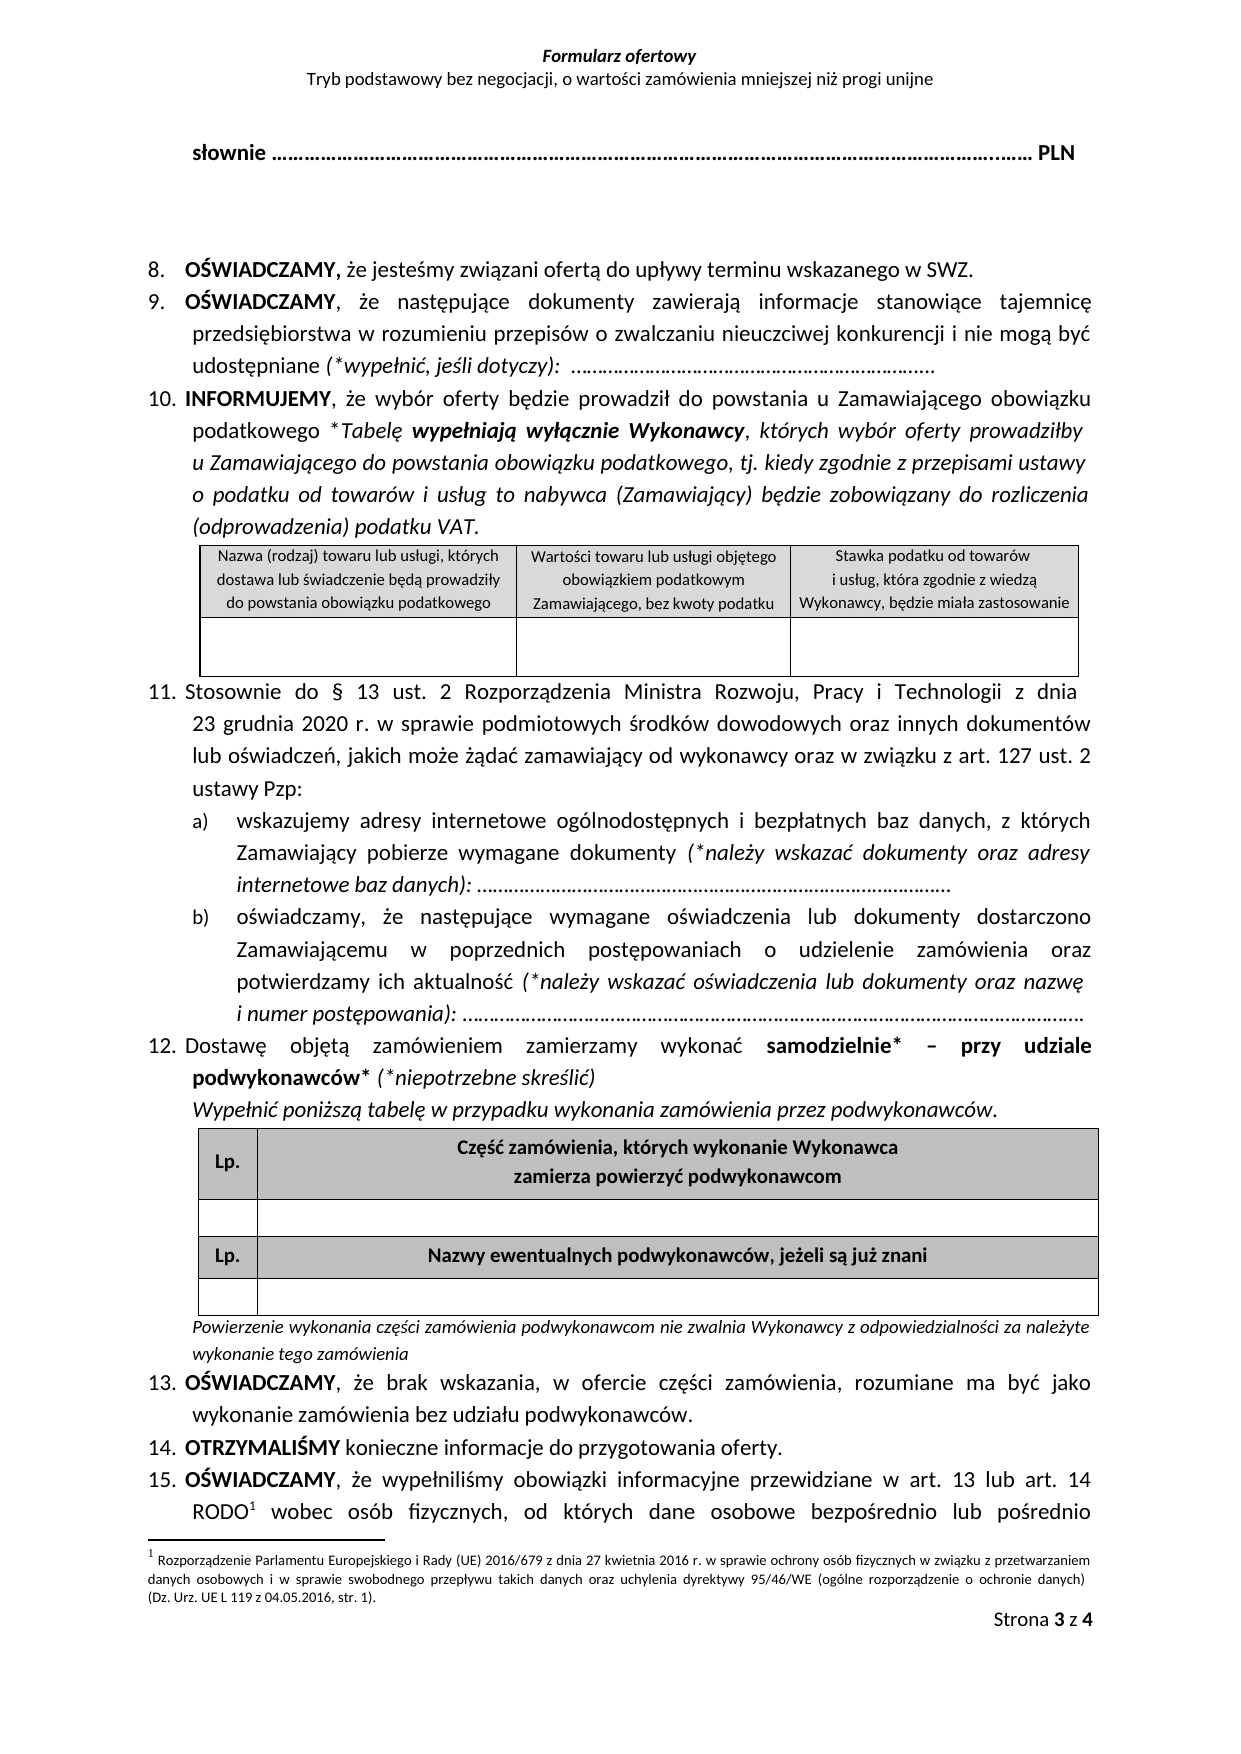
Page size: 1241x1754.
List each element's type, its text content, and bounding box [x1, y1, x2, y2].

table_cell [791, 618, 1078, 676]
table_header Lp. [199, 1129, 257, 1199]
table_header Stawka podatku od towarów i usług, która zgodnie z wiedzą Wykonawcy, będzie miała zastosowanie [791, 546, 1078, 617]
list wskazujemy adresy internetowe ogólnodostępnych i bezpłatnych baz danych, z których Zamawiający pobierze wymagane dokumenty (*należy wskazać dokumenty oraz adresy internetowe baz danych): ……………………………………………………………………………… [192, 806, 1092, 898]
table_cell Lp. [199, 1237, 257, 1278]
table_header Wartości towaru lub usługi objętego obowiązkiem podatkowym Zamawiającego, bez kwoty podatku [517, 546, 790, 617]
table_cell [201, 618, 516, 676]
list oświadczamy, że następujące wymagane oświadczenia lub dokumenty dostarczono Zamawiającemu w poprzednich postępowaniach o udzielenie zamówienia oraz potwierdzamy ich aktualność (*należy wskazać oświadczenia lub dokumenty oraz nazwę i numer postępowania): ………………………………………………………………………………………………………. [192, 902, 1092, 1027]
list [148, 1465, 1092, 1525]
list Stosownie do § 13 ust. 2 Rozporządzenia Ministra Rozwoju, Pracy i Technologii z dnia 23 grudnia 2020 r. w sprawie podmiotowych środków dowodowych oraz innych dokumentów lub oświadczeń, jakich może żądać zamawiający od wykonawcy oraz w związku z art. 127 ust. 2 ustawy Pzp: [148, 677, 1092, 802]
text Wypełnić poniższą tabelę w przypadku wykonania zamówienia przez podwykonawców. [192, 1096, 1092, 1124]
table_cell [199, 1279, 257, 1315]
table_cell [517, 618, 790, 676]
text Powierzenie wykonania części zamówienia podwykonawcom nie zwalnia Wykonawcy z odpowiedzialności za należyte wykonanie tego zamówienia [192, 1316, 1092, 1365]
table_header Nazwa (rodzaj) towaru lub usługi, których dostawa lub świadczenie będą prowadziły do powstania obowiązku podatkowego [201, 546, 516, 617]
list Dostawę objętą zamówieniem zamierzamy wykonać samodzielnie* – przy udziale podwykonawców* (*niepotrzebne skreślić) [148, 1031, 1092, 1091]
list Informujemy, że wybór oferty będzie prowadził do powstania u Zamawiającego obowiązku podatkowego *Tabelę wypełniają wyłącznie Wykonawcy, których wybór oferty prowadziłby u Zamawiającego do powstania obowiązku podatkowego, tj. kiedy zgodnie z przepisami ustawy o podatku od towarów i usług to nabywca (Zamawiający) będzie zobowiązany do rozliczenia (odprowadzenia) podatku VAT. [148, 384, 1092, 541]
table_cell [258, 1279, 1098, 1315]
list Oświadczamy, że następujące dokumenty zawierają informacje stanowiące tajemnicę przedsiębiorstwa w rozumieniu przepisów o zwalczaniu nieuczciwej konkurencji i nie mogą być udostępniane (*wypełnić, jeśli dotyczy): …………………………………………………………... [148, 287, 1092, 379]
list OŚWIADCZAMY, że jesteśmy związani ofertą do upływy terminu wskazanego w SWZ. [148, 255, 1092, 283]
table_cell [258, 1200, 1098, 1236]
table_cell Nazwy ewentualnych podwykonawców, jeżeli są już znani [258, 1237, 1098, 1278]
table_cell [199, 1200, 257, 1236]
text słownie ……………………………………………………………………………………………………………………..…… PLN [192, 138, 1092, 166]
table_header Część zamówienia, których wykonanie Wykonawca zamierza powierzyć podwykonawcom [258, 1129, 1098, 1199]
list OŚWIADCZAMY, że brak wskazania, w ofercie części zamówienia, rozumiane ma być jako wykonanie zamówienia bez udziału podwykonawców. [148, 1368, 1092, 1428]
list OTRZYMALIŚMY konieczne informacje do przygotowania oferty. [148, 1433, 1092, 1461]
